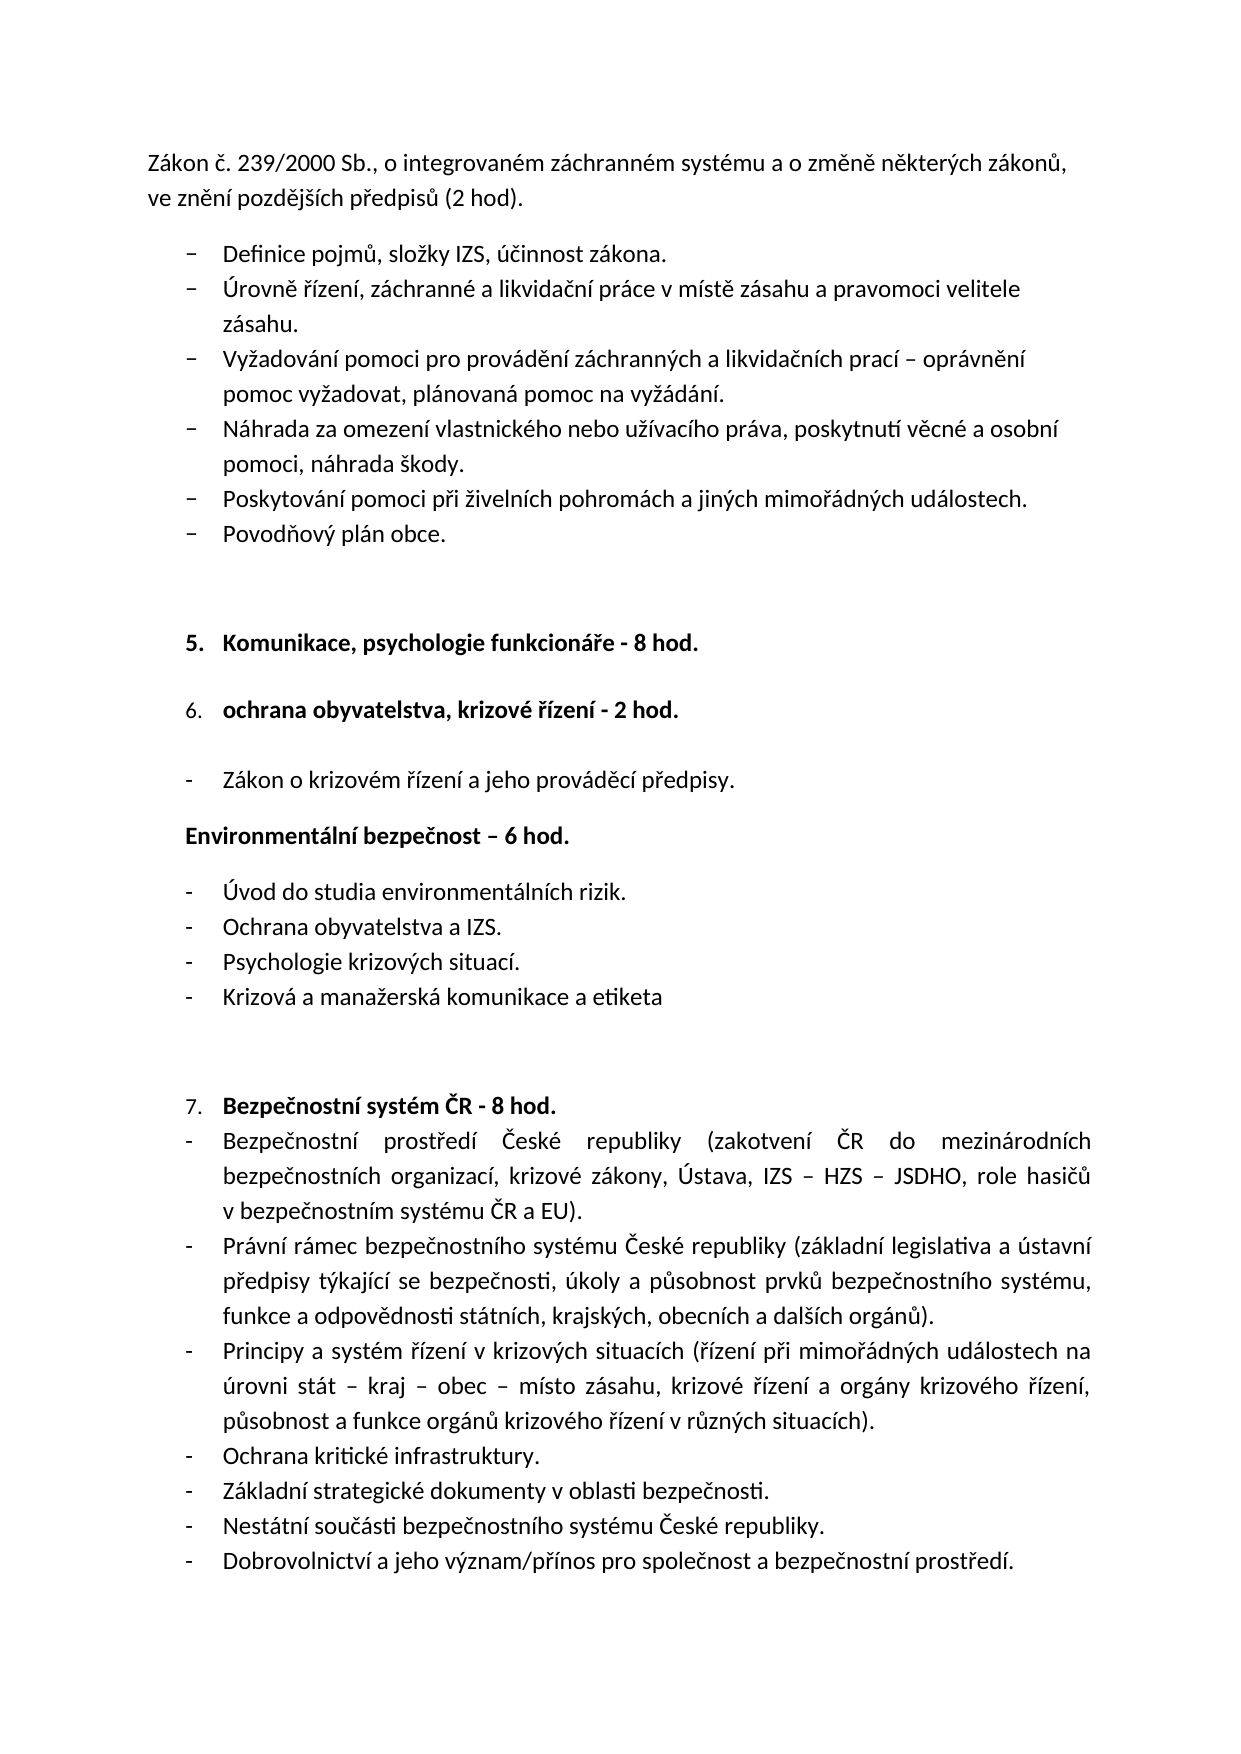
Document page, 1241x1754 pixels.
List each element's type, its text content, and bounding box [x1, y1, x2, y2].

list Dobrovolnictví a jeho význam/přínos pro společnost a bezpečnostní prostředí. [185, 1545, 1093, 1576]
list Bezpečnostní systém ČR - 8 hod. [185, 1090, 1093, 1121]
text Zákon č. 239/2000 Sb., o integrovaném záchranném systému a o změně některých zákonů, ve znění pozdějších předpisů (2 hod). [148, 148, 1093, 213]
list Nestátní součásti bezpečnostního systému České republiky. [185, 1510, 1093, 1541]
list Zákon o krizovém řízení a jeho prováděcí předpisy. [185, 764, 1093, 795]
list Povodňový plán obce. [185, 518, 1093, 549]
list Ochrana kritické infrastruktury. [185, 1440, 1093, 1471]
list ochrana obyvatelstva, krizové řízení - 2 hod. [185, 694, 1093, 725]
list Bezpečnostní prostředí České republiky (zakotvení ČR do mezinárodních bezpečnostních organizací, krizové zákony, Ústava, IZS – HZS – JSDHO, role hasičů v bezpečnostním systému ČR a EU). [185, 1125, 1093, 1226]
list Psychologie krizových situací. [185, 946, 1093, 977]
list Vyžadování pomoci pro provádění záchranných a likvidačních prací – oprávnění pomoc vyžadovat, plánovaná pomoc na vyžádání. [185, 343, 1093, 409]
list Poskytování pomoci při živelních pohromách a jiných mimořádných událostech. [185, 483, 1093, 514]
list Náhrada za omezení vlastnického nebo užívacího práva, poskytnutí věcné a osobní pomoci, náhrada škody. [185, 413, 1093, 479]
list Úrovně řízení, záchranné a likvidační práce v místě zásahu a pravomoci velitele zásahu. [185, 273, 1093, 339]
list Ochrana obyvatelstva a IZS. [185, 911, 1093, 942]
list Krizová a manažerská komunikace a etiketa [185, 981, 1093, 1012]
list Principy a systém řízení v krizových situacích (řízení při mimořádných událostech na úrovni stát – kraj – obec – místo zásahu, krizové řízení a orgány krizového řízení, působnost a funkce orgánů krizového řízení v různých situacích). [185, 1335, 1093, 1436]
text Environmentální bezpečnost – 6 hod. [185, 820, 1093, 851]
list Právní rámec bezpečnostního systému České republiky (základní legislativa a ústavní předpisy týkající se bezpečnosti, úkoly a působnost prvků bezpečnostního systému, funkce a odpovědnosti státních, krajských, obecních a dalších orgánů). [185, 1230, 1093, 1331]
list Úvod do studia environmentálních rizik. [185, 876, 1093, 907]
list Komunikace, psychologie funkcionáře - 8 hod. [185, 627, 1093, 658]
list Definice pojmů, složky IZS, účinnost zákona. [185, 238, 1093, 269]
list Základní strategické dokumenty v oblasti bezpečnosti. [185, 1475, 1093, 1506]
